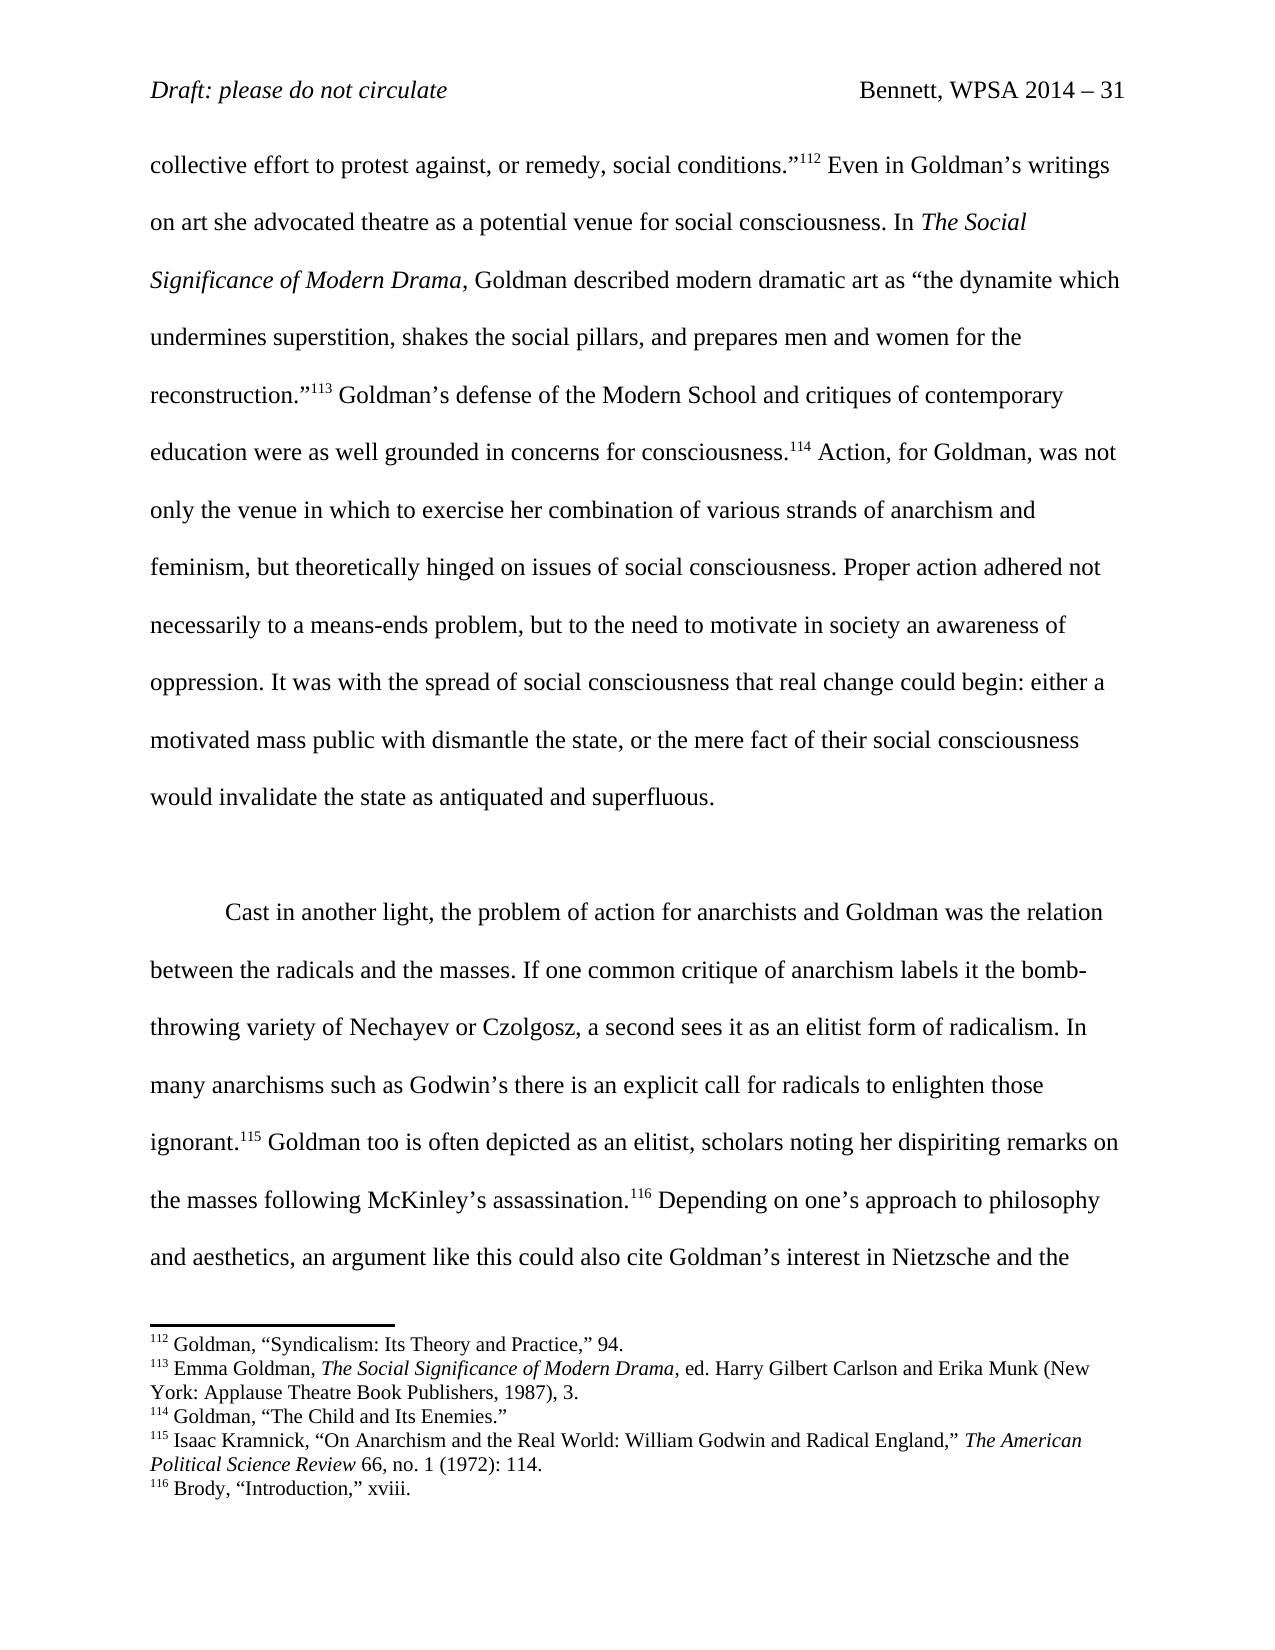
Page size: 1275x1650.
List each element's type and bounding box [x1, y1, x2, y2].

text [150, 150, 1125, 811]
text [150, 897, 1125, 1271]
